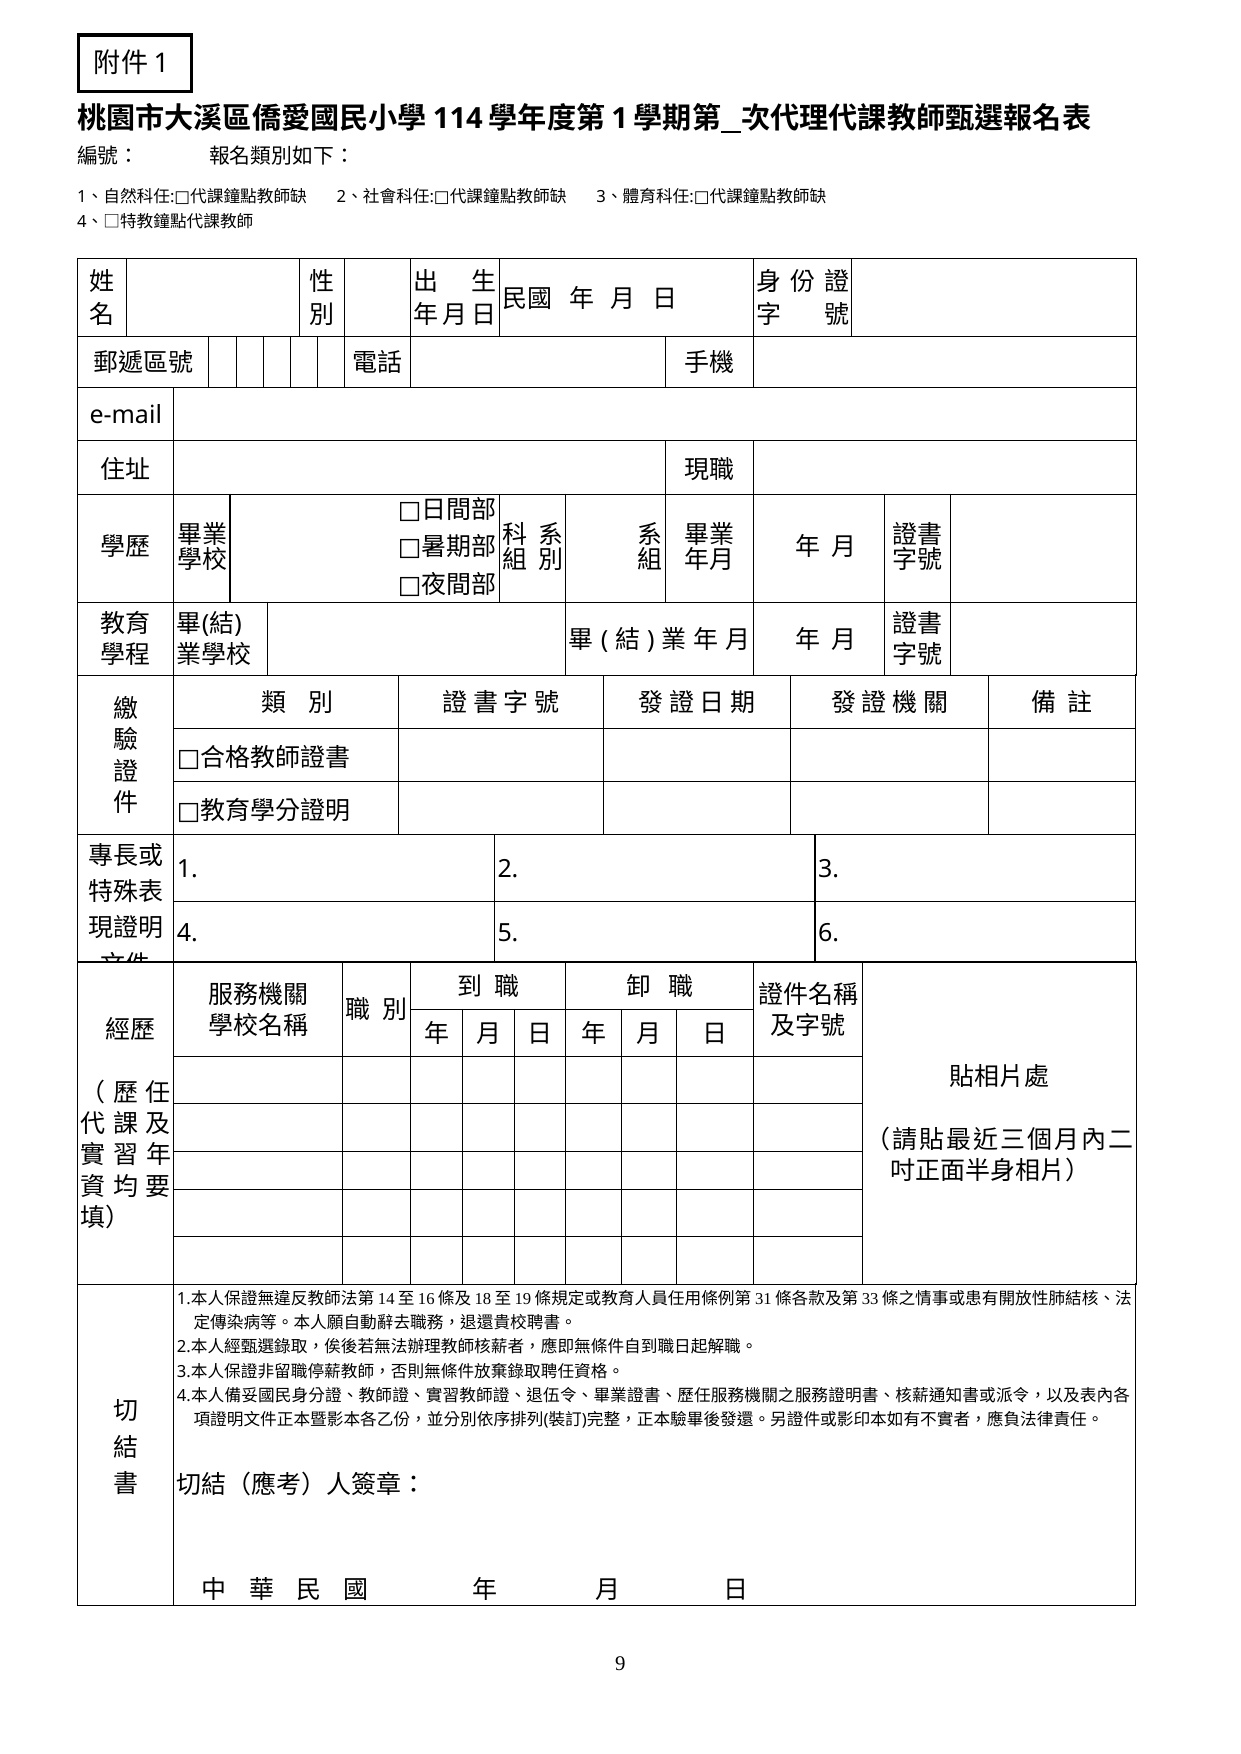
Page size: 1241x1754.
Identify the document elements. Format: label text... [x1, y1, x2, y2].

table_cell [411, 1152, 462, 1188]
table_cell [791, 782, 988, 834]
table_cell [754, 337, 1136, 387]
text 1、自然科任:□代課鐘點教師缺 2、社會科任:□代課鐘點教師缺 3、體育科任:□代課鐘點教師缺 [77, 183, 1163, 208]
table_cell [343, 1152, 410, 1188]
table_header 性別 [300, 259, 344, 336]
text 4、□特教鐘點代課教師 [77, 208, 1163, 233]
table_cell [566, 1237, 621, 1284]
table_cell [399, 729, 603, 781]
table_cell [411, 1104, 462, 1151]
table_cell [754, 1237, 862, 1284]
table_cell 證書字號 [885, 603, 950, 675]
table_cell [291, 337, 317, 387]
table_cell 日 [515, 1010, 565, 1056]
table_cell e-mail [78, 388, 173, 440]
table_cell 4. [174, 902, 494, 961]
table_cell [174, 1057, 342, 1103]
table_cell 電話 [345, 337, 410, 387]
table_cell 專長或特殊表現證明文件 [78, 835, 173, 961]
table_cell [411, 1057, 462, 1103]
table_cell [677, 1190, 753, 1236]
table_cell [622, 1057, 676, 1103]
table_cell 學歷 [78, 495, 173, 602]
table_cell [174, 1190, 342, 1236]
text 桃園市大溪區僑愛國民小學114學年度第1學期第 次代理代課教師甄選報名表 [77, 94, 1163, 137]
table_cell [754, 1104, 862, 1151]
table_cell 證書字號 [885, 495, 950, 602]
table_cell [463, 1152, 514, 1188]
table_cell 年 [411, 1010, 462, 1056]
table_cell [566, 1190, 621, 1236]
table_cell 日 [677, 1010, 753, 1056]
table_cell [343, 1190, 410, 1236]
table_cell [515, 1237, 565, 1284]
table_cell [754, 1057, 862, 1103]
table_cell 現職 [666, 441, 753, 493]
table_cell [174, 1237, 342, 1284]
table_cell 系 組 [566, 495, 665, 602]
table_cell 切 結 書 [78, 1285, 173, 1605]
table_cell □合格教師證書 [174, 729, 398, 781]
table_cell [677, 1057, 753, 1103]
table_cell [318, 337, 344, 387]
table_cell 備 註 [989, 676, 1135, 728]
table_cell 到 職 [411, 963, 565, 1009]
table_cell [566, 1057, 621, 1103]
table_cell [677, 1104, 753, 1151]
table_cell [604, 782, 790, 834]
table_cell [343, 1104, 410, 1151]
table_header [127, 259, 299, 336]
table_cell 發 證 機 關 [791, 676, 988, 728]
table_cell 繳 驗 證 件 [78, 676, 173, 834]
table_header 姓名 [78, 259, 126, 336]
table_cell 畢業 年月 [666, 495, 753, 602]
table_cell [622, 1152, 676, 1188]
table_cell [951, 603, 1136, 675]
table_cell 貼相片處 （請貼最近三個月內二吋正面半身相片） [863, 963, 1136, 1284]
table_cell [989, 729, 1135, 781]
table_cell [411, 1190, 462, 1236]
table_cell [677, 1152, 753, 1188]
table_header 身份證 字號 [754, 259, 851, 336]
table_cell 2. [495, 835, 814, 901]
table_cell [791, 729, 988, 781]
table_cell 職別 [343, 963, 410, 1056]
table_cell 類 別 [174, 676, 398, 728]
table_cell [174, 1152, 342, 1188]
table_cell 經歷 （歷任代課及實習年資均要填） [78, 963, 173, 1284]
table_cell [463, 1104, 514, 1151]
table_cell 服務機關 學校名稱 [174, 963, 342, 1056]
table_cell 郵遞區號 [78, 337, 208, 387]
table_cell [237, 337, 263, 387]
table_cell 年 月 [754, 603, 884, 675]
table_cell [515, 1104, 565, 1151]
table_cell 教育 學程 [78, 603, 173, 675]
table_cell 發 證 日 期 [604, 676, 790, 728]
table_cell 月 [622, 1010, 676, 1056]
table_cell [604, 729, 790, 781]
table_cell [622, 1104, 676, 1151]
table_cell 月 [463, 1010, 514, 1056]
table_cell [174, 1104, 342, 1151]
text 編號： 報名類別如下： [77, 137, 1163, 170]
table_cell 畢(結)業學校 [174, 603, 267, 675]
table_cell [411, 1237, 462, 1284]
table_cell 6. [816, 902, 1135, 961]
table_cell [622, 1190, 676, 1236]
table_header [345, 259, 410, 336]
table_cell 手機 [666, 337, 753, 387]
table_cell 卸 職 [566, 963, 753, 1009]
table_header [852, 259, 1136, 336]
table_cell [399, 782, 603, 834]
table_cell [463, 1237, 514, 1284]
table_cell [343, 1057, 410, 1103]
table_cell [754, 441, 1136, 493]
table_cell [566, 1104, 621, 1151]
table_header 民國 年 月 日 [500, 259, 753, 336]
table_cell [264, 337, 290, 387]
table_cell [754, 1190, 862, 1236]
table_cell [174, 388, 1136, 440]
table_cell 3. [816, 835, 1135, 901]
table_cell 5. [495, 902, 814, 961]
table_cell [515, 1190, 565, 1236]
table_cell [515, 1152, 565, 1188]
table_cell [268, 603, 565, 675]
table_cell 1.本人保證無違反教師法第14至16條及18至19條規定或教育人員任用條例第31條各款及第33條之情事或患有開放性肺結核、法定傳染病等。本人願自動辭去職務，退還貴校聘書。 2.本人經甄選錄取，俟後若無法辦理教師核薪者，應即無條件自到職日起解職。 3.本人保證非留職停薪教師，否則無條件放棄錄取聘任資格。 4.本人備妥國民身分證、教師證、實習教師證、退伍令、畢業證書、歷任服務機關之服務證明書、核薪通知書或派令，以及表內各項證明文件正本暨影本各乙份，並分別依序排列(裝訂)完整，正本驗畢後發還。另證件或影印本如有不實者，應負法律責任。 切結（應考）人簽章： 中 華 民 國 年 月 日 [174, 1285, 1135, 1605]
table_cell □教育學分證明 [174, 782, 398, 834]
table_cell [463, 1190, 514, 1236]
table_cell [677, 1237, 753, 1284]
table_cell [343, 1237, 410, 1284]
table_cell 年 月 [754, 495, 884, 602]
table_header 出生 年月日 [411, 259, 499, 336]
table_cell [174, 441, 665, 493]
table_cell 證 書 字 號 [399, 676, 603, 728]
table_cell [463, 1057, 514, 1103]
table_cell [515, 1057, 565, 1103]
table_cell [411, 337, 665, 387]
table_cell 畢(結)業年月 [566, 603, 753, 675]
table_cell 1. [174, 835, 494, 901]
table_cell [989, 782, 1135, 834]
table_cell 證件名稱及字號 [754, 963, 862, 1056]
table_cell 科系 組別 [500, 495, 565, 602]
table_cell 年 [566, 1010, 621, 1056]
table_cell [951, 495, 1136, 602]
table_cell [754, 1152, 862, 1188]
table_cell 住址 [78, 441, 173, 493]
table_cell [566, 1152, 621, 1188]
table_cell 畢業學校 [174, 495, 229, 602]
table_cell [622, 1237, 676, 1284]
table_cell [209, 337, 236, 387]
table_cell □日間部 □暑期部 □夜間部 [231, 495, 499, 602]
